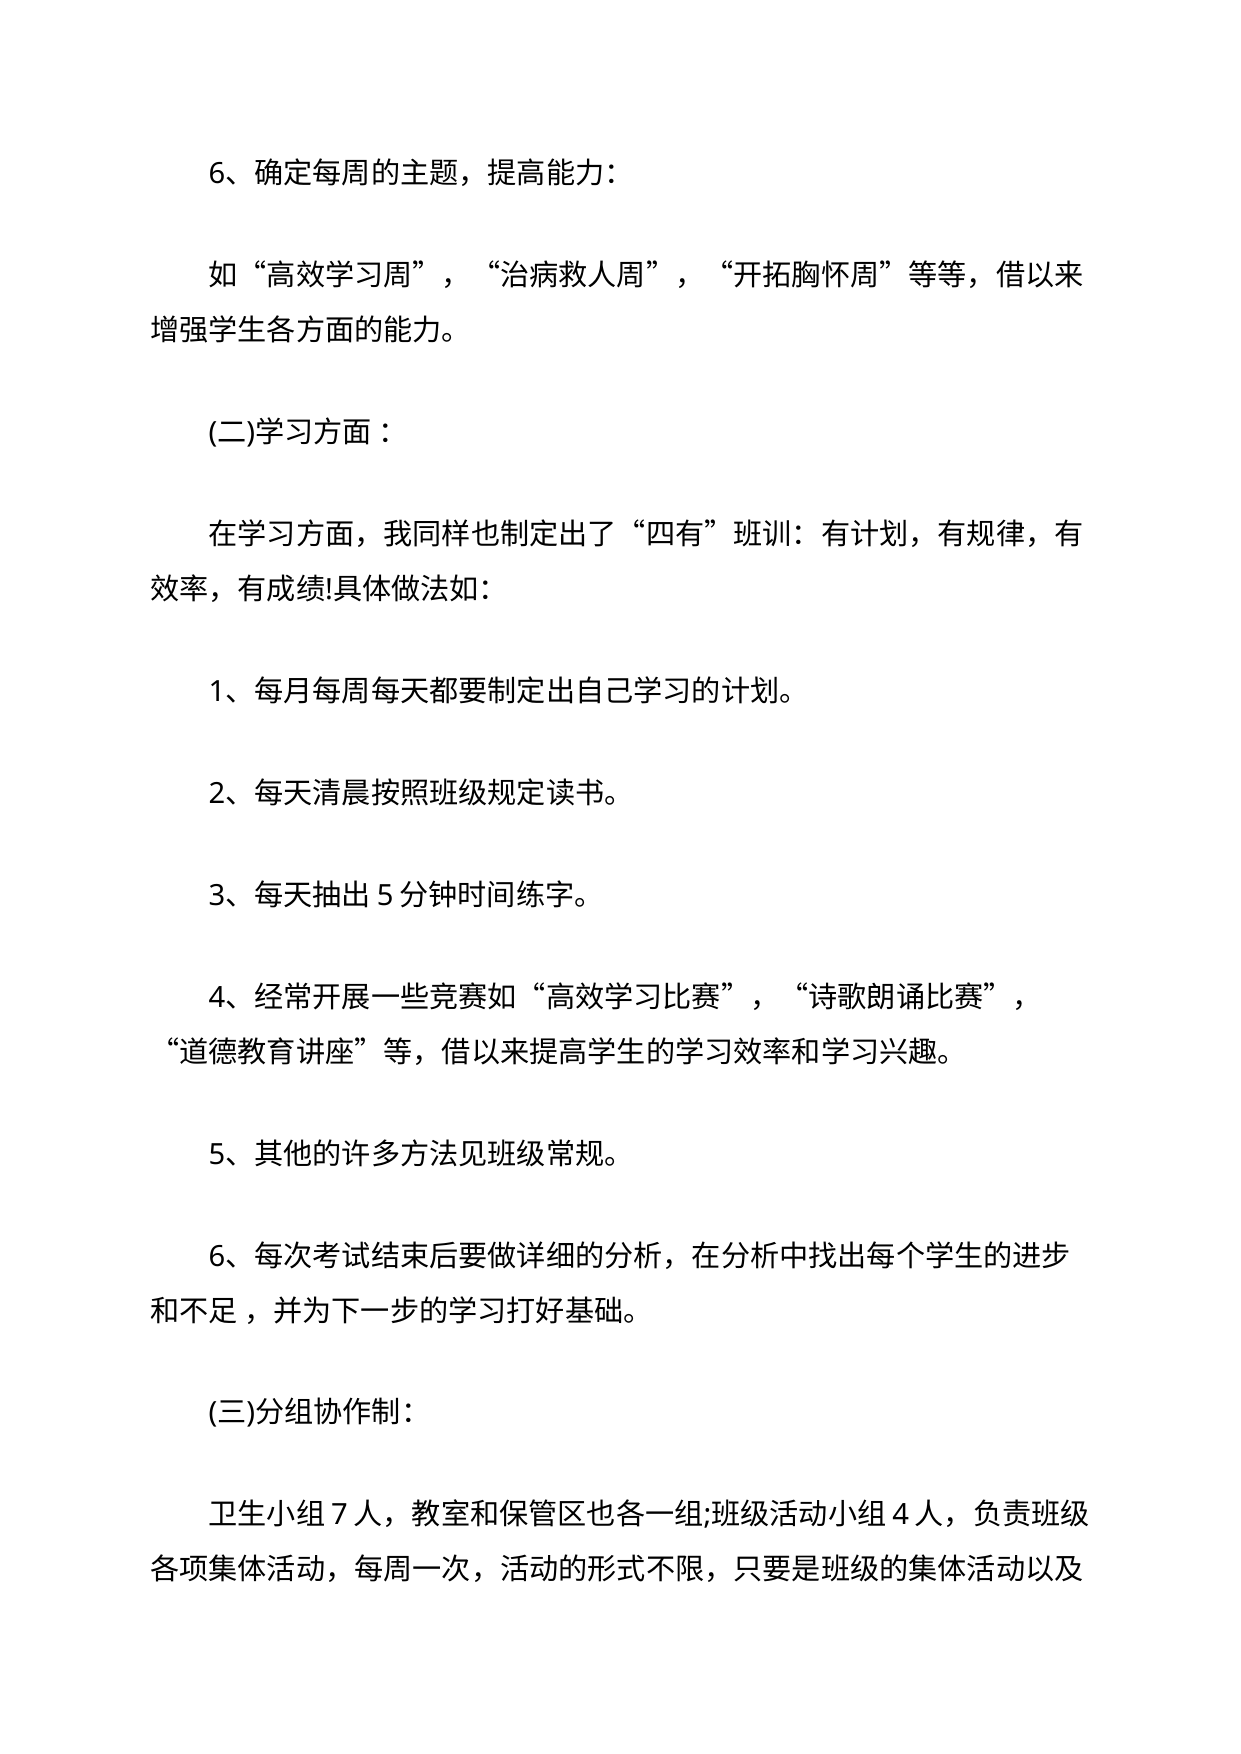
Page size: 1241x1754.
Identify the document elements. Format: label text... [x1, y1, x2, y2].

text 如“高效学习周”，“治病救人周”，“开拓胸怀周”等等，借以来增强学生各方面的能力。 [150, 252, 1090, 349]
text (三)分组协作制： [150, 1389, 1090, 1431]
text 6、确定每周的主题，提高能力： [150, 150, 1090, 192]
text 1、每月每周每天都要制定出自己学习的计划。 [150, 667, 1090, 710]
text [150, 1491, 1090, 1588]
text 5、其他的许多方法见班级常规。 [150, 1130, 1090, 1173]
text 4、经常开展一些竞赛如“高效学习比赛”，“诗歌朗诵比赛”，“道德教育讲座”等，借以来提高学生的学习效率和学习兴趣。 [150, 973, 1090, 1071]
text 2、每天清晨按照班级规定读书。 [150, 769, 1090, 812]
text 3、每天抽出5分钟时间练字。 [150, 871, 1090, 914]
text 6、每次考试结束后要做详细的分析，在分析中找出每个学生的进步和不足 ，并为下一步的学习打好基础。 [150, 1232, 1090, 1329]
text (二)学习方面 ： [150, 409, 1090, 451]
text 在学习方面，我同样也制定出了“四有”班训：有计划，有规律，有效率，有成绩!具体做法如： [150, 511, 1090, 608]
